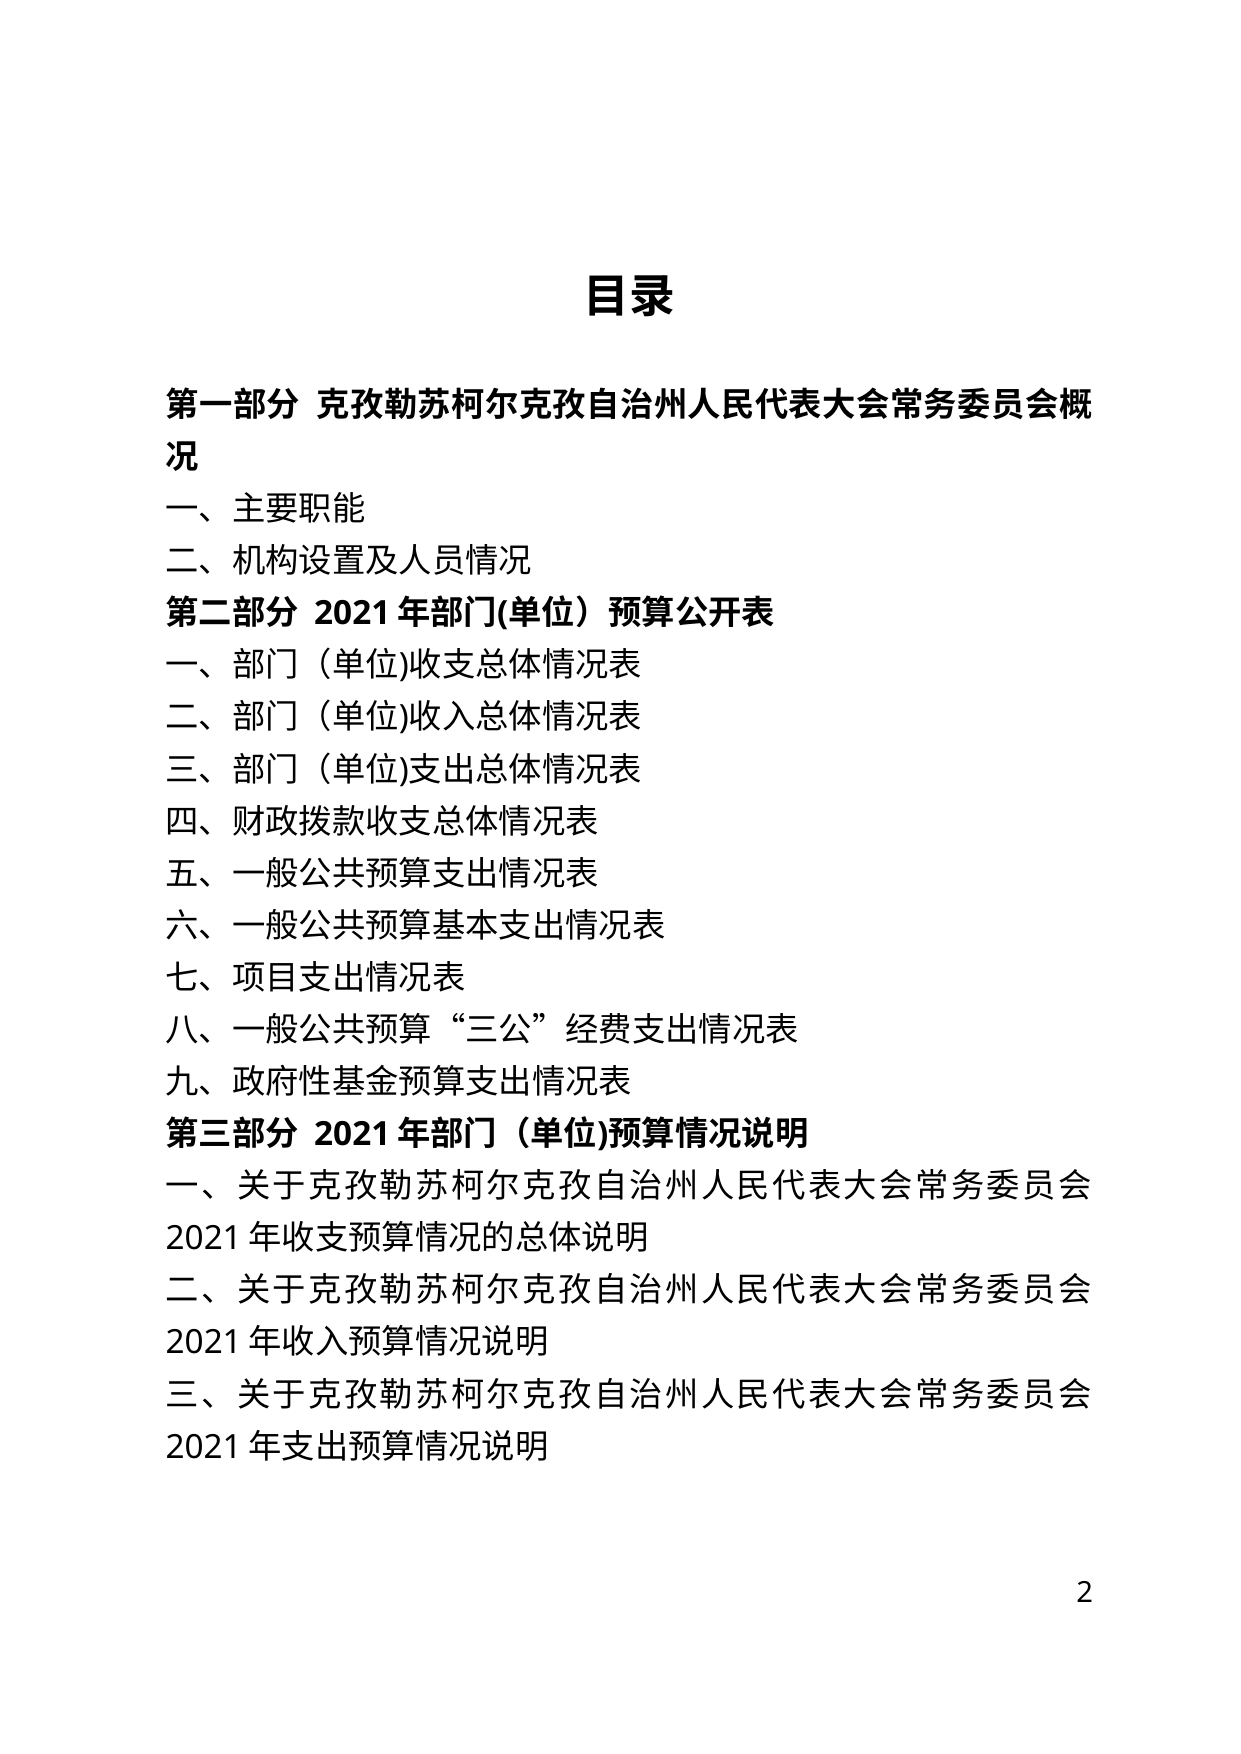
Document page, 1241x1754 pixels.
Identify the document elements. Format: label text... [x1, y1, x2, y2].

list 七、项目支出情况表 [165, 948, 1092, 1000]
list 第三部分 2021年部门（单位)预算情况说明 [165, 1104, 1092, 1156]
list 第二部分 2021年部门(单位）预算公开表 [165, 583, 1092, 635]
list 二、关于克孜勒苏柯尔克孜自治州人民代表大会常务委员会2021年收入预算情况说明 [165, 1260, 1092, 1364]
list 四、财政拨款收支总体情况表 [165, 791, 1092, 843]
list 六、一般公共预算基本支出情况表 [165, 896, 1092, 948]
list 二、机构设置及人员情况 [165, 531, 1092, 583]
list 三、关于克孜勒苏柯尔克孜自治州人民代表大会常务委员会2021年支出预算情况说明 [165, 1364, 1092, 1468]
list 第一部分 克孜勒苏柯尔克孜自治州人民代表大会常务委员会概况 [165, 375, 1092, 479]
list 目录 [165, 271, 1092, 323]
list 九、政府性基金预算支出情况表 [165, 1052, 1092, 1104]
list 三、部门（单位)支出总体情况表 [165, 739, 1092, 791]
list 八、一般公共预算“三公”经费支出情况表 [165, 1000, 1092, 1052]
list 一、主要职能 [165, 479, 1092, 531]
list 一、关于克孜勒苏柯尔克孜自治州人民代表大会常务委员会2021年收支预算情况的总体说明 [165, 1156, 1092, 1260]
list 五、一般公共预算支出情况表 [165, 843, 1092, 896]
list 一、部门（单位)收支总体情况表 [165, 635, 1092, 687]
list 二、部门（单位)收入总体情况表 [165, 687, 1092, 739]
